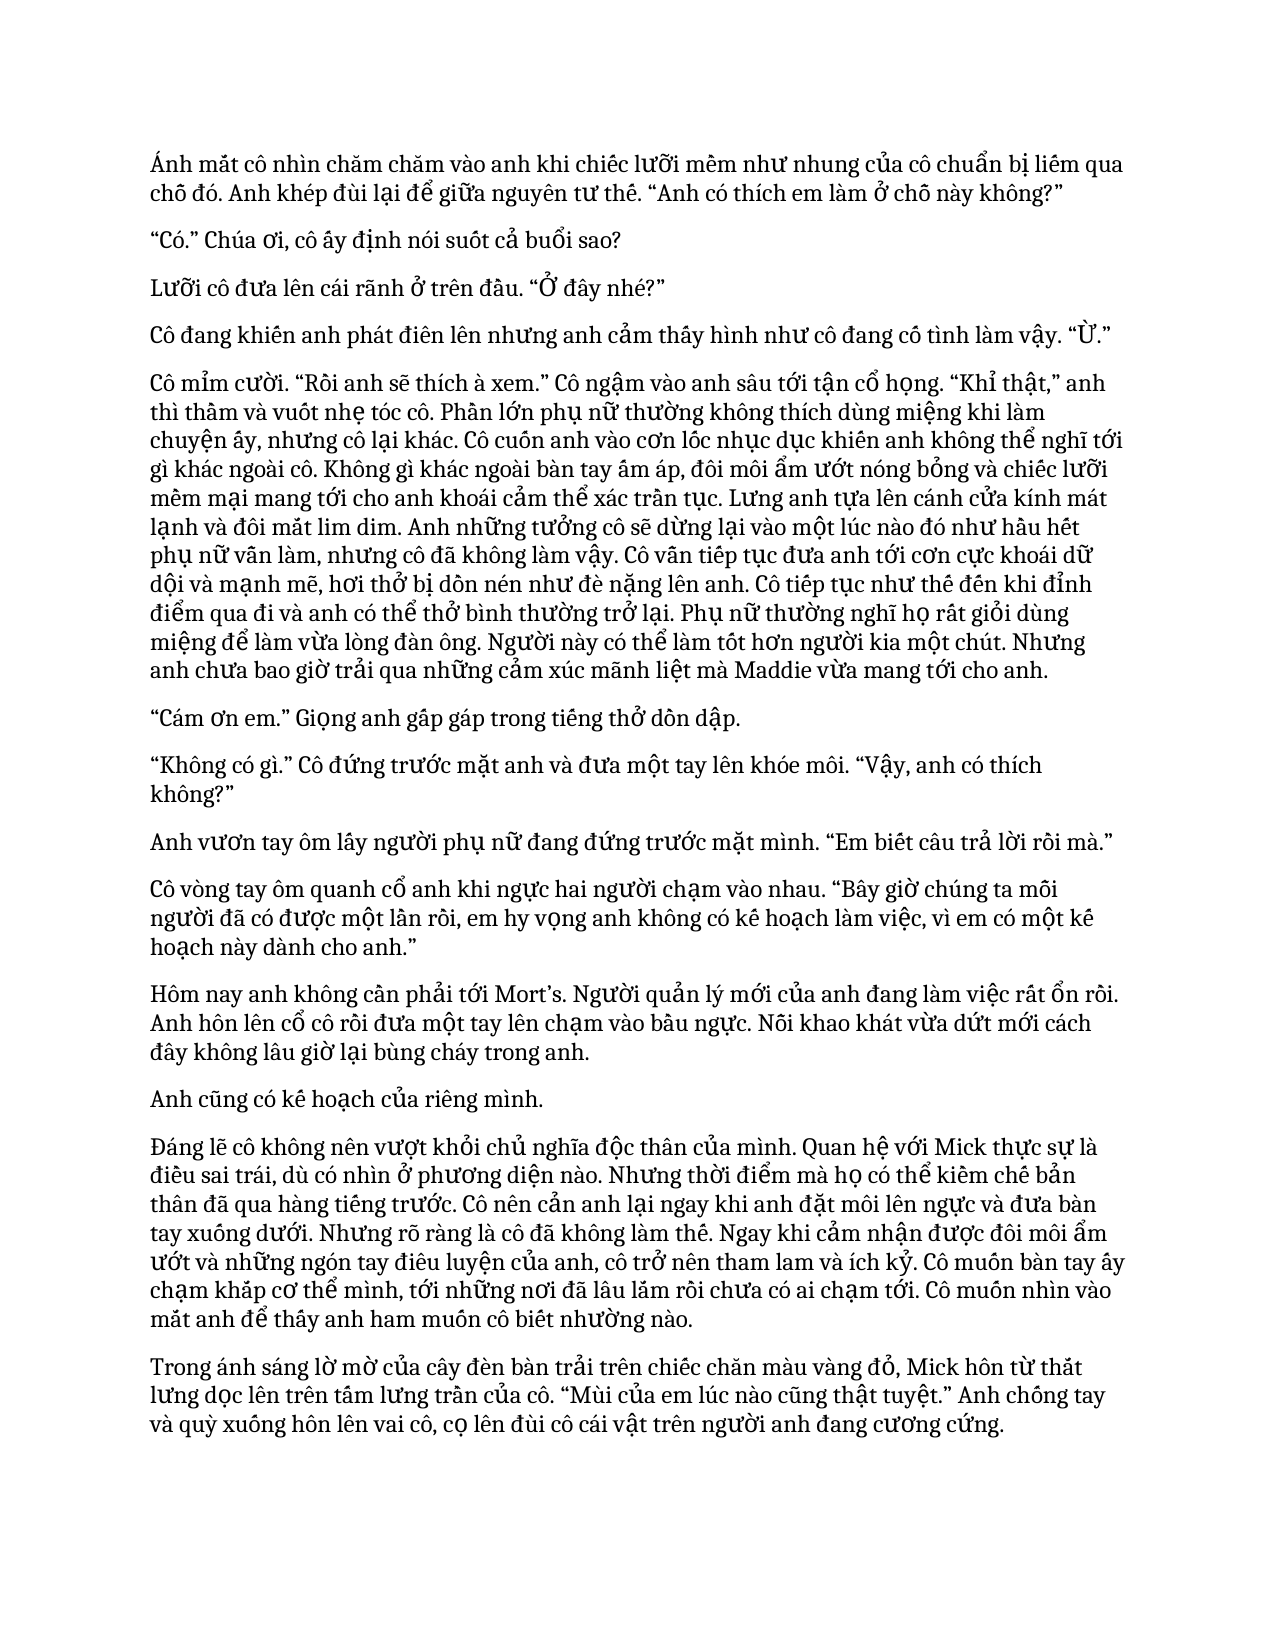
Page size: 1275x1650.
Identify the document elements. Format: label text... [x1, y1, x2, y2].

text Đáng lẽ cô không nên vượt khỏi chủ nghĩa độc thân của mình. Quan hệ với Mick thực sự là điều sai trái, dù có nhìn ở phương diện nào. Nhưng thời điểm mà họ có thể kiềm chế bản thân đã qua hàng tiếng trước. Cô nên cản anh lại ngay khi anh đặt môi lên ngực và đưa bàn tay xuống dưới. Nhưng rõ ràng là cô đã không làm thế. Ngay khi cảm nhận được đôi môi ẩm ướt và những ngón tay điêu luyện của anh, cô trở nên tham lam và ích kỷ. Cô muốn bàn tay ấy chạm khắp cơ thể mình, tới những nơi đã lâu lắm rồi chưa có ai chạm tới. Cô muốn nhìn vào mắt anh để thấy anh ham muốn cô biết nhường nào. [150, 1132, 1125, 1334]
text Cô mỉm cười. “Rồi anh sẽ thích à xem.” Cô ngậm vào anh sâu tới tận cổ họng. “Khỉ thật,” anh thì thầm và vuốt nhẹ tóc cô. Phần lớn phụ nữ thường không thích dùng miệng khi làm chuyện ấy, nhưng cô lại khác. Cô cuốn anh vào cơn lốc nhục dục khiến anh không thể nghĩ tới gì khác ngoài cô. Không gì khác ngoài bàn tay ấm áp, đôi môi ẩm ướt nóng bỏng và chiếc lưỡi mềm mại mang tới cho anh khoái cảm thể xác trần tục. Lưng anh tựa lên cánh cửa kính mát lạnh và đôi mắt lim dim. Anh những tưởng cô sẽ dừng lại vào một lúc nào đó như hầu hết phụ nữ vẫn làm, nhưng cô đã không làm vậy. Cô vẫn tiếp tục đưa anh tới cơn cực khoái dữ dội và mạnh mẽ, hơi thở bị dồn nén như đè nặng lên anh. Cô tiếp tục như thế đến khi đỉnh điểm qua đi và anh có thể thở bình thường trở lại. Phụ nữ thường nghĩ họ rất giỏi dùng miệng để làm vừa lòng đàn ông. Người này có thể làm tốt hơn người kia một chút. Nhưng anh chưa bao giờ trải qua những cảm xúc mãnh liệt mà Maddie vừa mang tới cho anh. [150, 369, 1125, 685]
text “Cám ơn em.” Giọng anh gấp gáp trong tiếng thở dồn dập. [150, 704, 1125, 732]
text Cô đang khiến anh phát điên lên nhưng anh cảm thấy hình như cô đang cố tình làm vậy. “Ừ.” [150, 321, 1125, 350]
text Ánh mắt cô nhìn chăm chăm vào anh khi chiếc lưỡi mềm như nhung của cô chuẩn bị liếm qua chỗ đó. Anh khép đùi lại để giữa nguyên tư thế. “Anh có thích em làm ở chỗ này không?” [150, 150, 1125, 207]
text Anh vươn tay ôm lấy người phụ nữ đang đứng trước mặt mình. “Em biết câu trả lời rồi mà.” [150, 827, 1125, 856]
text “Không có gì.” Cô đứng trước mặt anh và đưa một tay lên khóe môi. “Vậy, anh có thích không?” [150, 751, 1125, 809]
text Anh cũng có kế hoạch của riêng mình. [150, 1085, 1125, 1114]
text Hôm nay anh không cần phải tới Mort’s. Người quản lý mới của anh đang làm việc rất ổn rồi. Anh hôn lên cổ cô rồi đưa một tay lên chạm vào bầu ngực. Nỗi khao khát vừa dứt mới cách đây không lâu giờ lại bùng cháy trong anh. [150, 980, 1125, 1066]
text Trong ánh sáng lờ mờ của cây đèn bàn trải trên chiếc chăn màu vàng đỏ, Mick hôn từ thắt lưng dọc lên trên tấm lưng trần của cô. “Mùi của em lúc nào cũng thật tuyệt.” Anh chống tay và quỳ xuống hôn lên vai cô, cọ lên đùi cô cái vật trên người anh đang cương cứng. [150, 1352, 1125, 1439]
text “Có.” Chúa ơi, cô ấy định nói suốt cả buổi sao? [150, 226, 1125, 255]
text Cô vòng tay ôm quanh cổ anh khi ngực hai người chạm vào nhau. “Bây giờ chúng ta mỗi người đã có được một lần rồi, em hy vọng anh không có kế hoạch làm việc, vì em có một kế hoạch này dành cho anh.” [150, 875, 1125, 961]
text Lưỡi cô đưa lên cái rãnh ở trên đầu. “Ở đây nhé?” [150, 274, 1125, 302]
